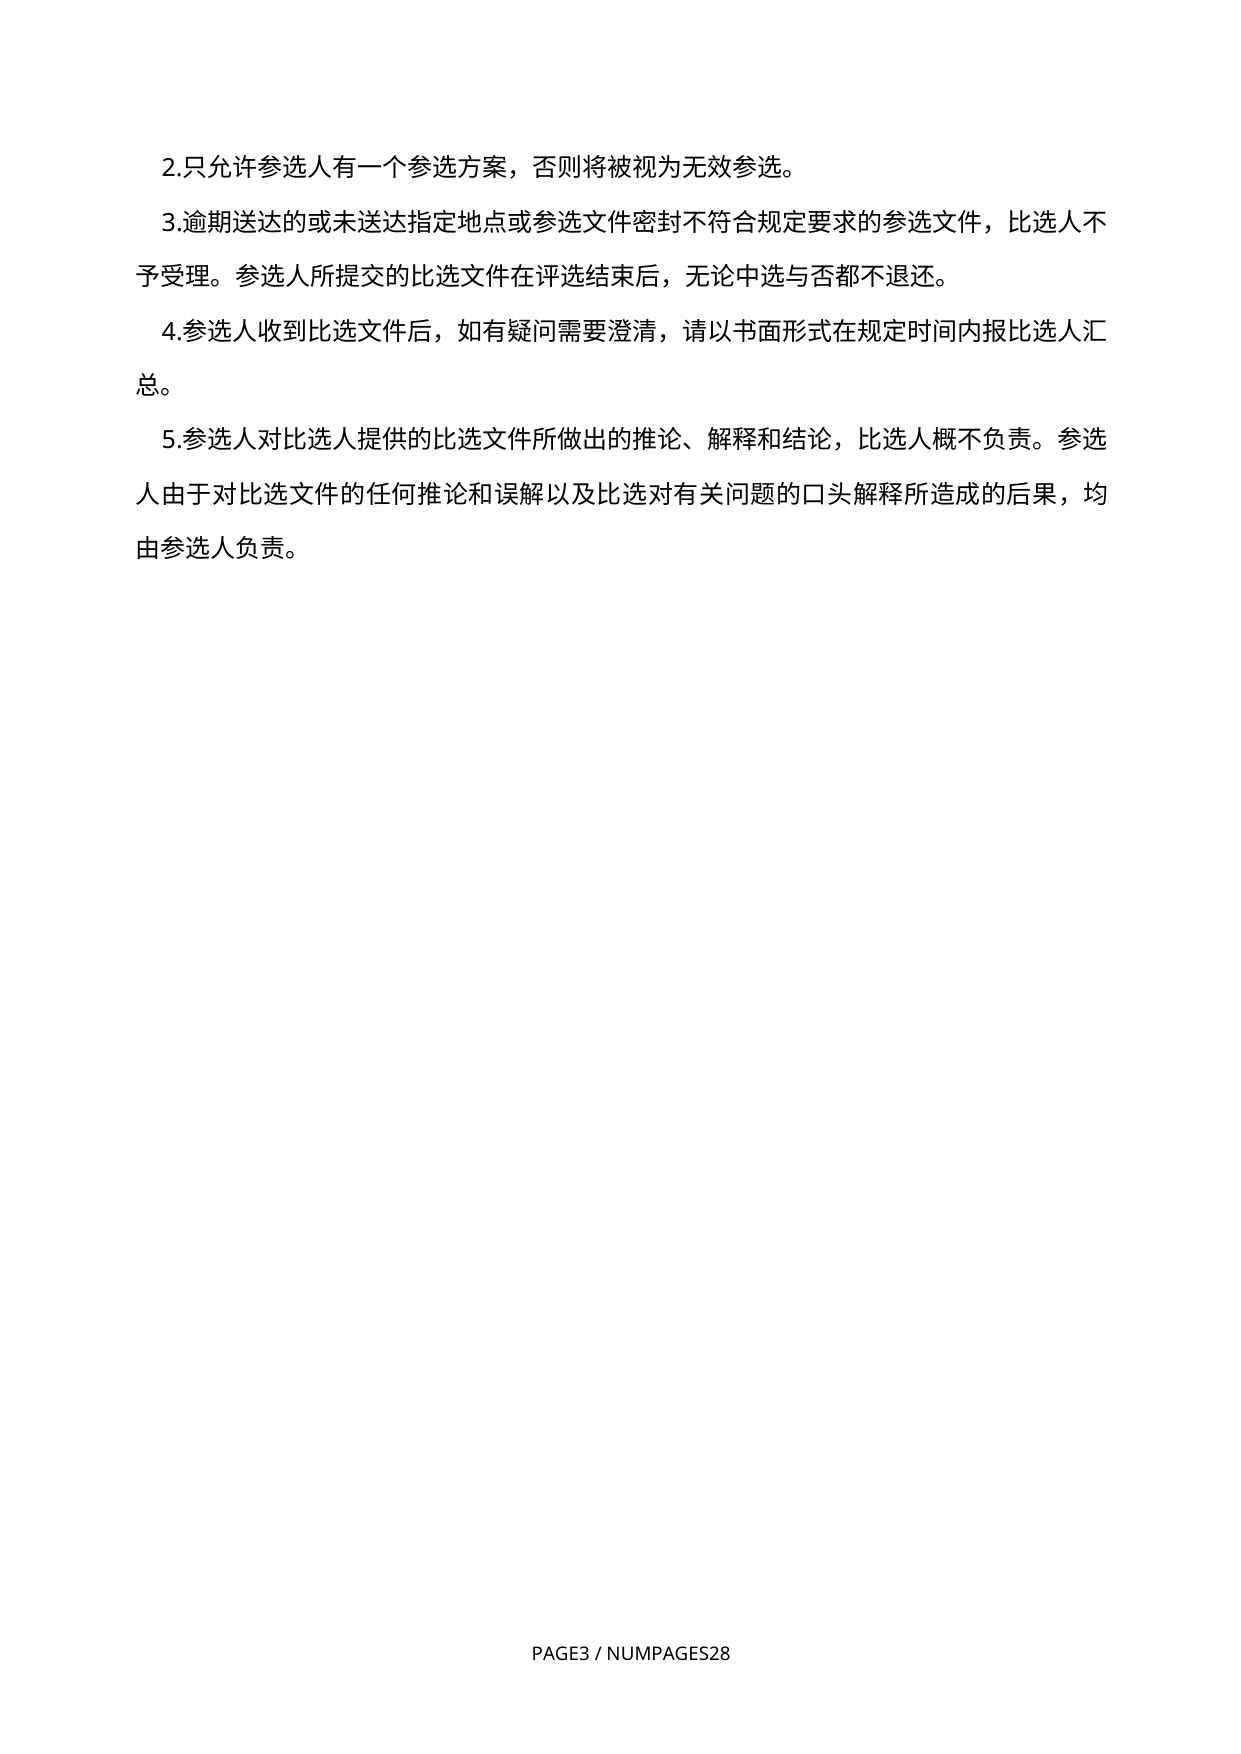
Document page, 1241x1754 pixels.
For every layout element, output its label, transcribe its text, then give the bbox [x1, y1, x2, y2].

text 3.逾期送达的或未送达指定地点或参选文件密封不符合规定要求的参选文件，比选人不予受理。参选人所提交的比选文件在评选结束后，无论中选与否都不退还。 [135, 202, 1109, 293]
text 4.参选人收到比选文件后，如有疑问需要澄清，请以书面形式在规定时间内报比选人汇总。 [135, 311, 1109, 402]
text 5.参选人对比选人提供的比选文件所做出的推论、解释和结论，比选人概不负责。参选人由于对比选文件的任何推论和误解以及比选对有关问题的口头解释所造成的后果，均由参选人负责。 [135, 420, 1109, 565]
text 2.只允许参选人有一个参选方案，否则将被视为无效参选。 [135, 148, 1109, 184]
